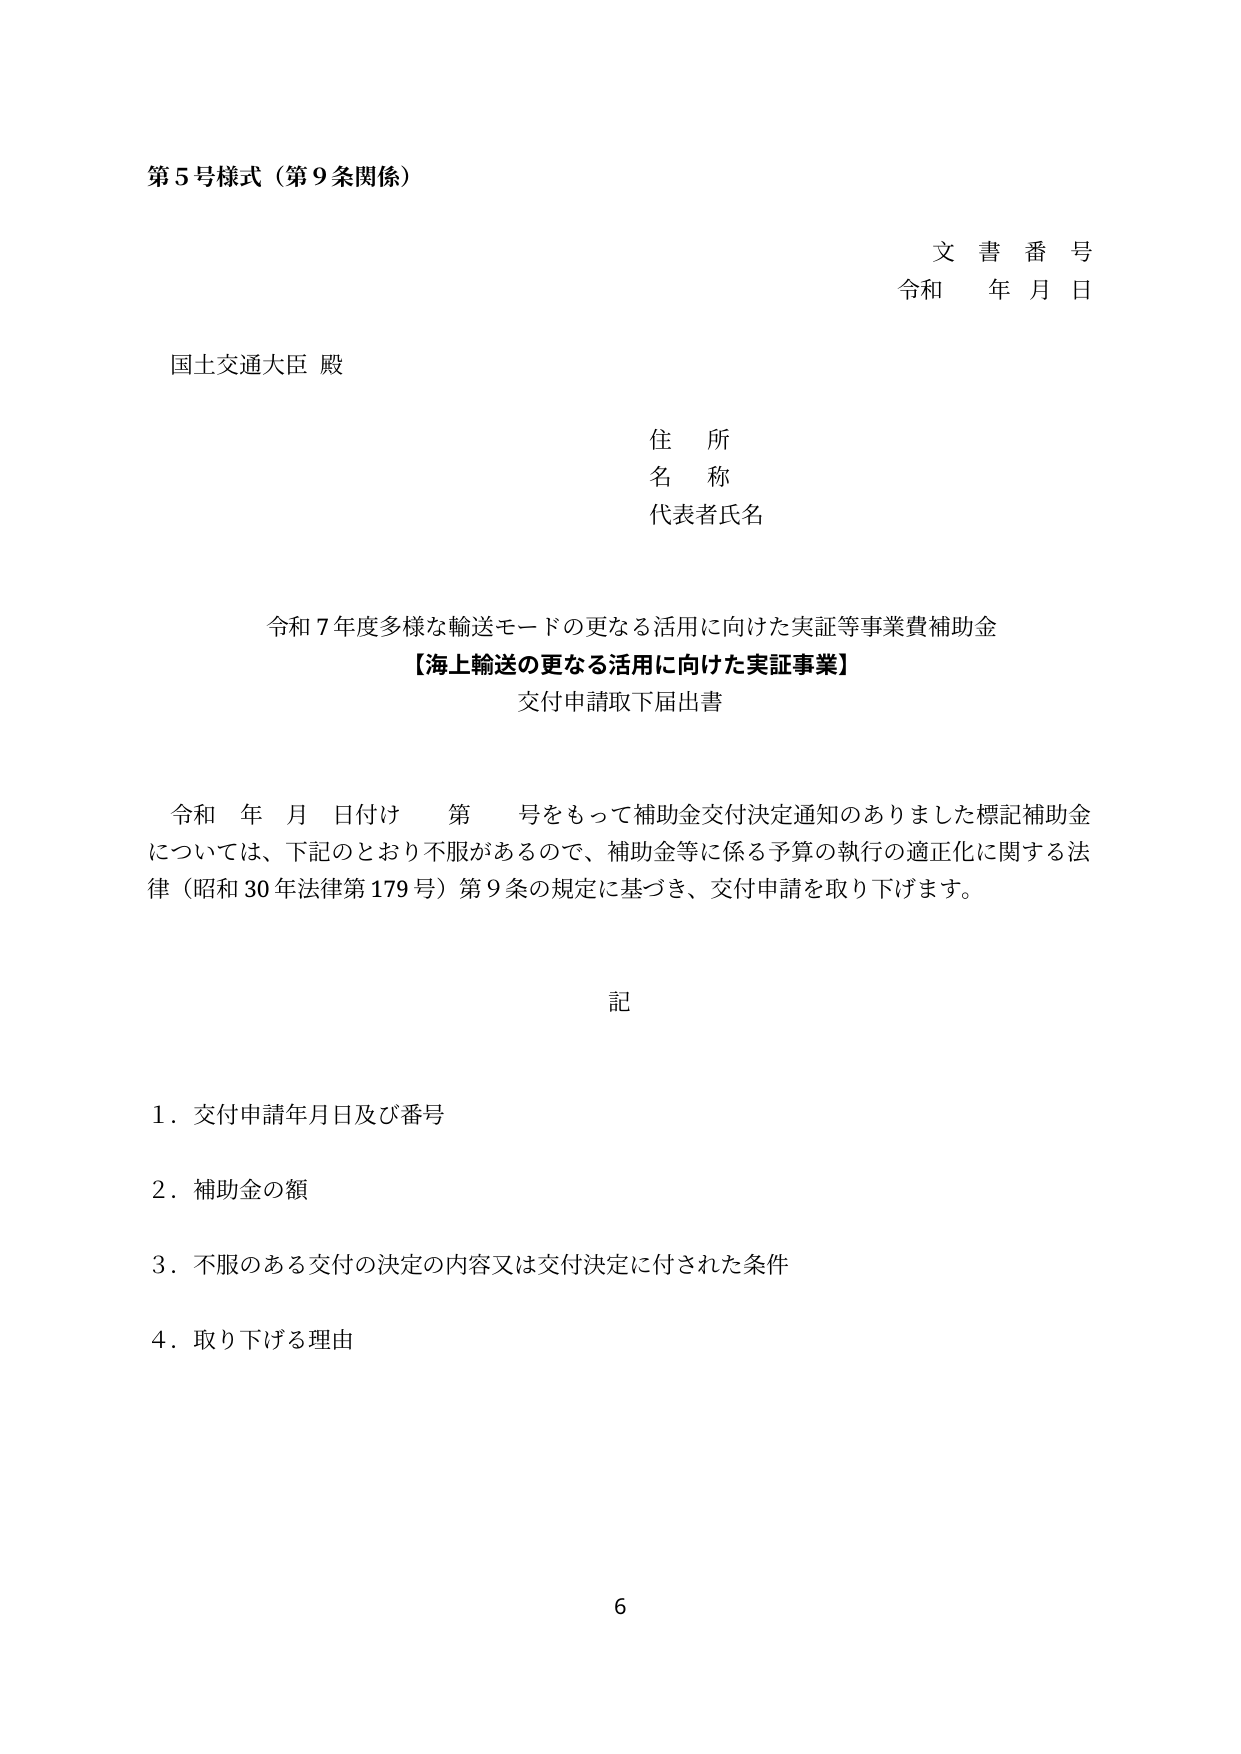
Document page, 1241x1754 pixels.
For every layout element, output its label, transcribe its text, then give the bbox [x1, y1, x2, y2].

subtitle 記 [148, 982, 1092, 1019]
text 文書番号 [148, 232, 1092, 269]
text ３．不服のある交付の決定の内容又は交付決定に付された条件 [148, 1244, 1092, 1282]
text 【海上輸送の更なる活用に向けた実証事業】 交付申請取下届出書 [148, 644, 1092, 719]
text ２．補助金の額 [148, 1169, 1092, 1207]
text 住 所 [148, 419, 1092, 457]
text 令和 年 月 日 [148, 269, 1092, 307]
text 名 称 [148, 457, 1092, 494]
text 令和 年 月 日付け 第 号をもって補助金交付決定通知のありました標記補助金については、下記のとおり不服があるので、補助金等に係る予算の執行の適正化に関する法律（昭和30年法律第179号）第９条の規定に基づき、交付申請を取り下げます。 [148, 794, 1092, 907]
text ４．取り下げる理由 [148, 1319, 1092, 1357]
text １．交付申請年月日及び番号 [148, 1094, 1092, 1132]
text 令和7年度多様な輸送モードの更なる活用に向けた実証等事業費補助金 [148, 607, 1092, 644]
text 第５号様式（第９条関係） [148, 157, 1092, 194]
text 代表者氏名 [148, 494, 1092, 532]
text 国土交通大臣 殿 [148, 344, 1092, 382]
